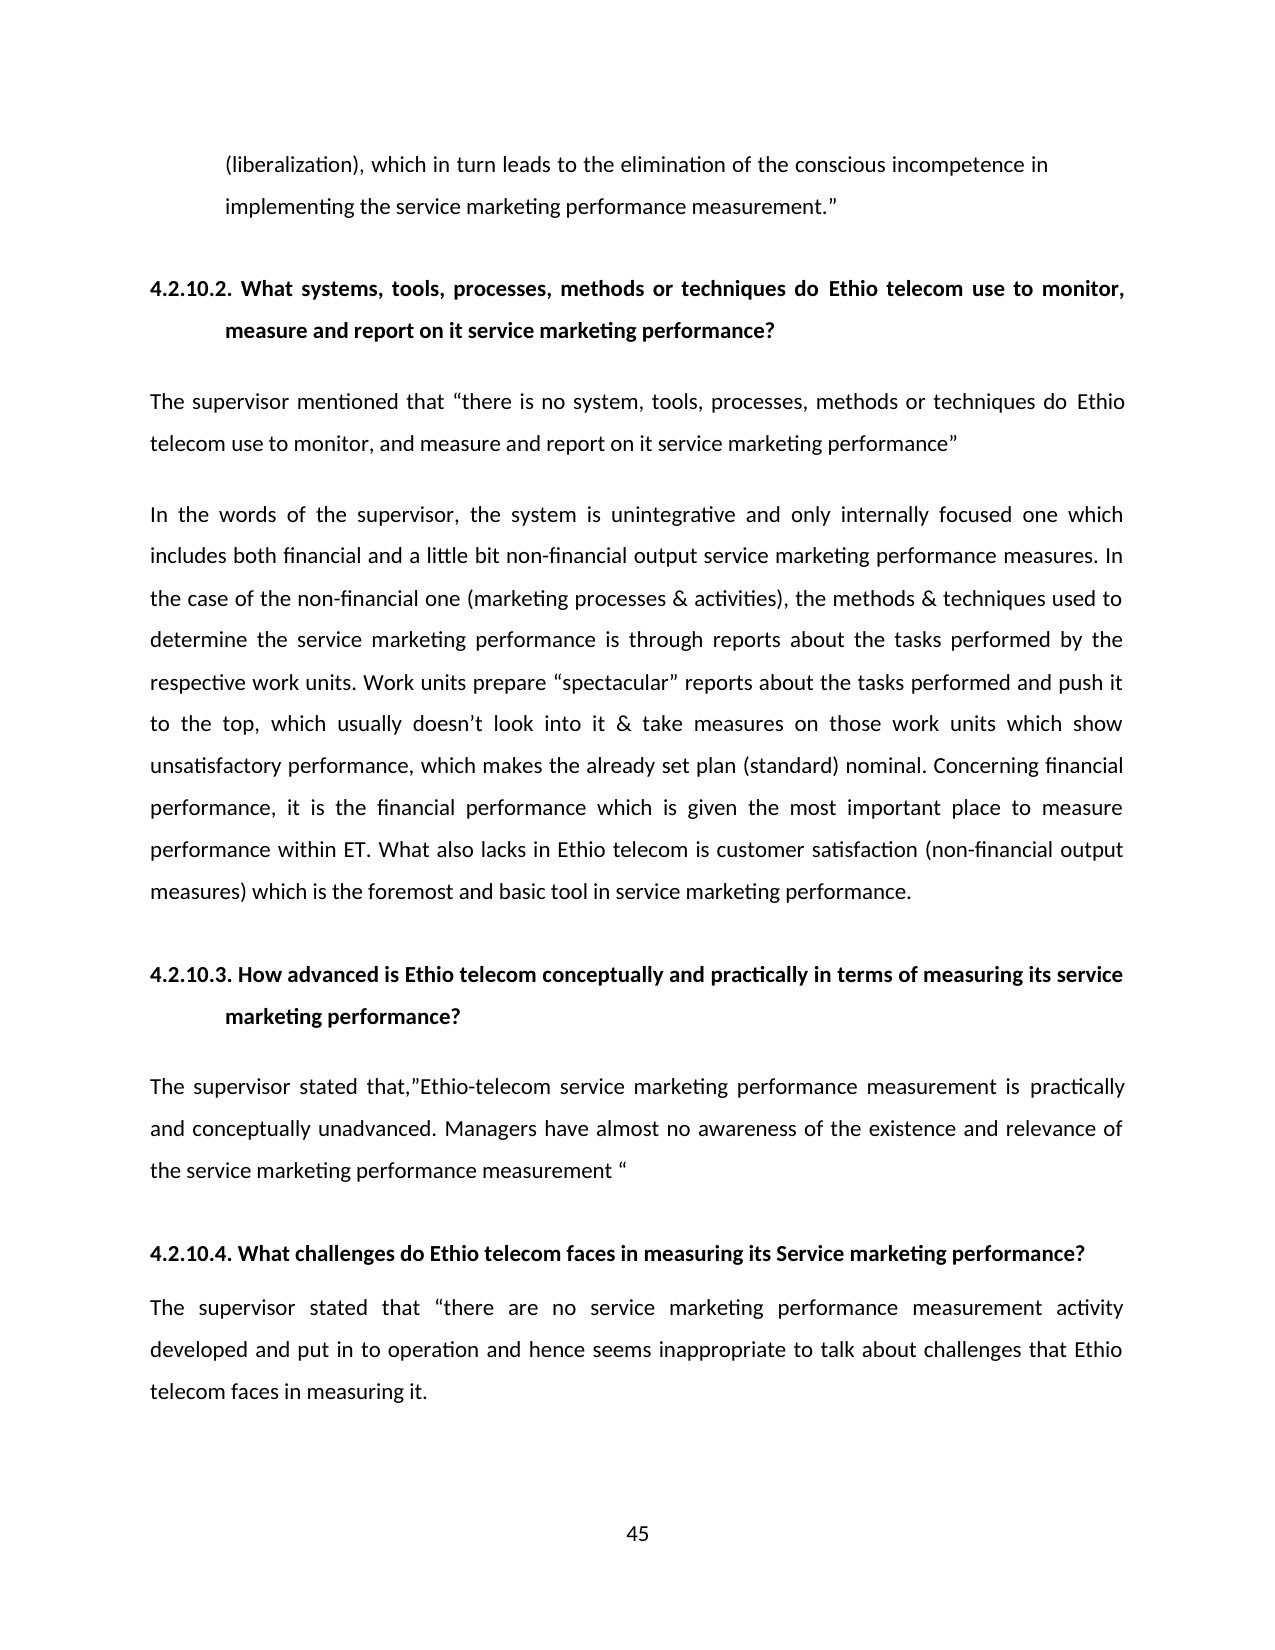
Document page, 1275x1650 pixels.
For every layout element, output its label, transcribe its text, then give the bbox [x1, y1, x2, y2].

text 4.2.10.2. What systems, tools, processes, methods or techniques do Ethio telecom use to monitor, measure and report on it service marketing performance? [150, 274, 1125, 344]
text In the words of the supervisor, the system is unintegrative and only internally focused one which includes both financial and a little bit non-financial output service marketing performance measures. In the case of the non-financial one (marketing processes & activities), the methods & techniques used to determine the service marketing performance is through reports about the tasks performed by the respective work units. Work units prepare “spectacular” reports about the tasks performed and push it to the top, which usually doesn’t look into it & take measures on those work units which show unsatisfactory performance, which makes the already set plan (standard) nominal. Concerning financial performance, it is the financial performance which is given the most important place to measure performance within ET. What also lacks in Ethio telecom is customer satisfaction (non-financial output measures) which is the foremost and basic tool in service marketing performance. [150, 500, 1125, 906]
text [225, 150, 1050, 220]
text The supervisor stated that “there are no service marketing performance measurement activity developed and put in to operation and hence seems inappropriate to talk about challenges that Ethio telecom faces in measuring it. [150, 1293, 1125, 1405]
text The supervisor mentioned that “there is no system, tools, processes, methods or techniques do Ethio telecom use to monitor, and measure and report on it service marketing performance” [150, 387, 1125, 457]
text 4.2.10.3. How advanced is Ethio telecom conceptually and practically in terms of measuring its service marketing performance? [150, 960, 1125, 1030]
text The supervisor stated that,”Ethio-telecom service marketing performance measurement is practically and conceptually unadvanced. Managers have almost no awareness of the existence and relevance of the service marketing performance measurement “ [150, 1072, 1125, 1184]
text 4.2.10.4. What challenges do Ethio telecom faces in measuring its Service marketing performance? [150, 1239, 1125, 1267]
